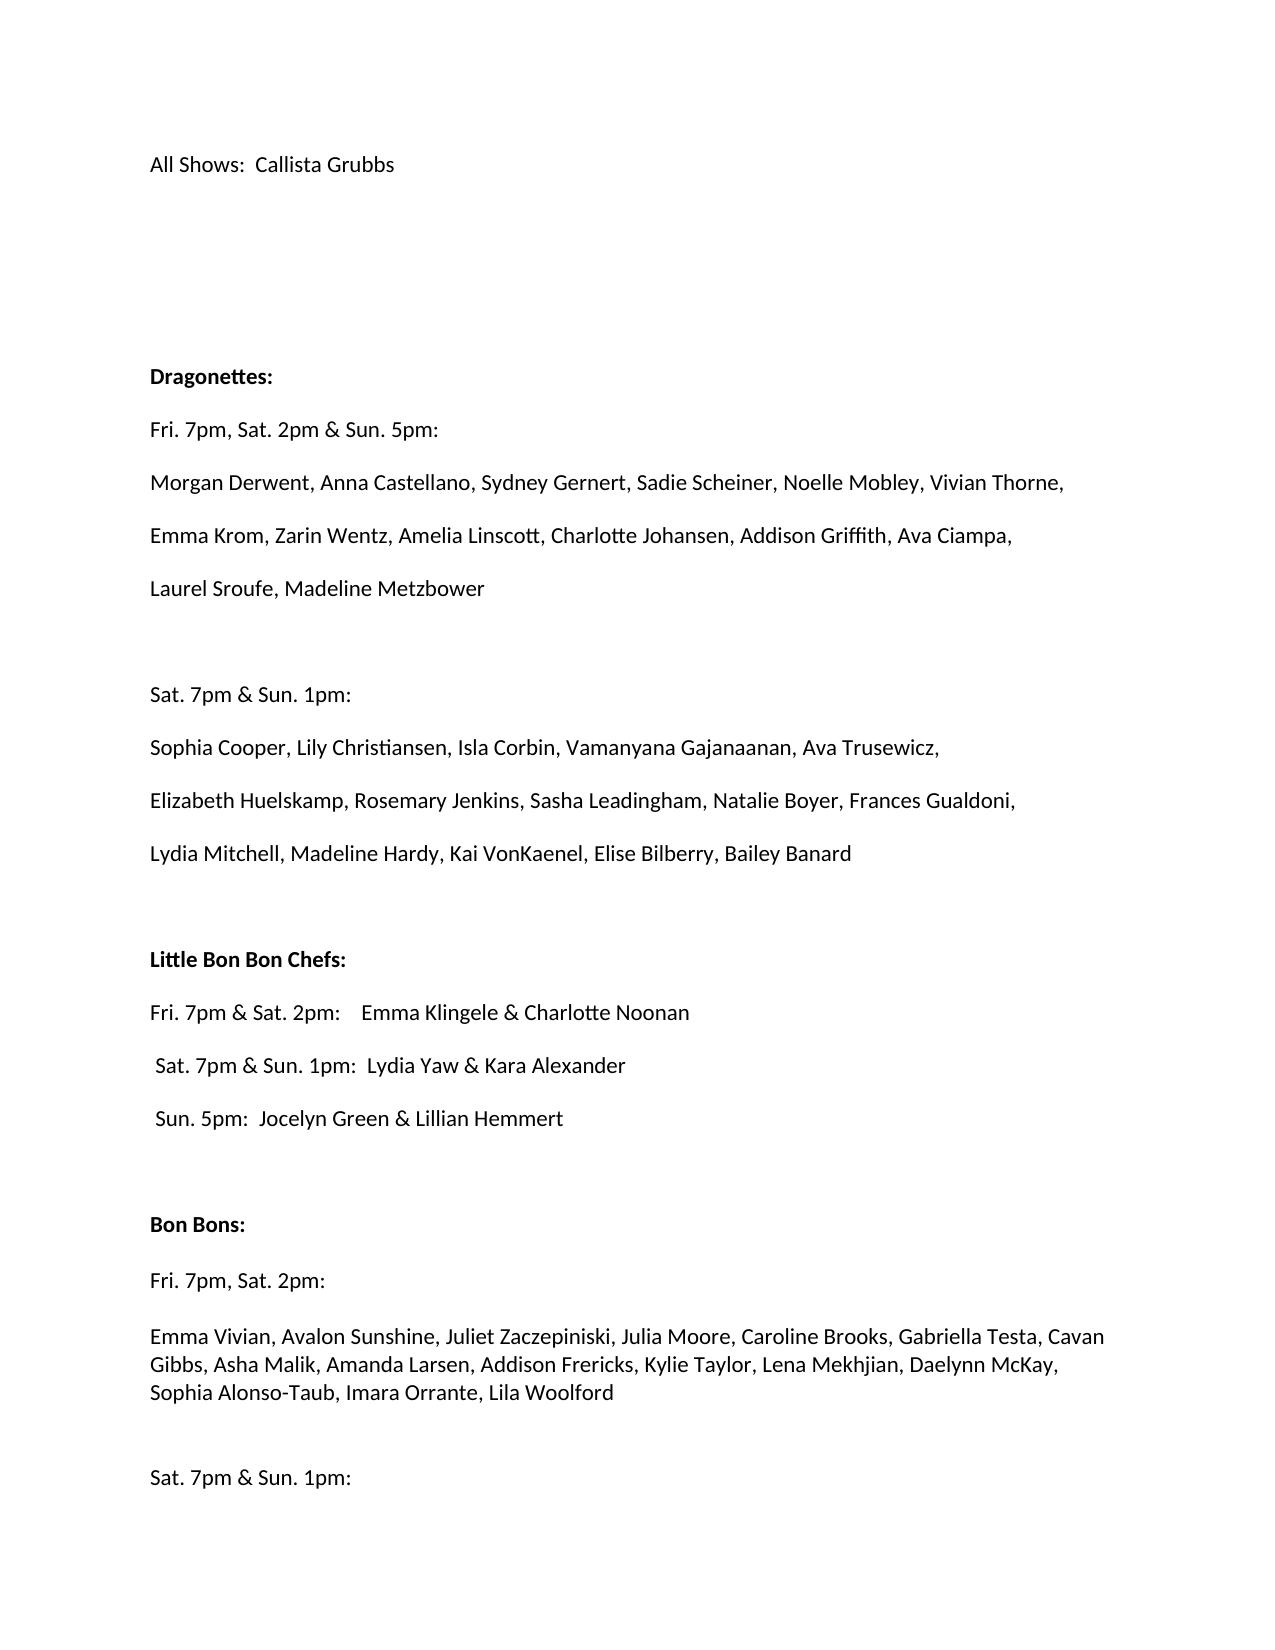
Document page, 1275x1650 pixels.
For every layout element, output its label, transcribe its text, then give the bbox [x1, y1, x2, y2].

text Fri. 7pm & Sat. 2pm: Emma Klingele & Charlotte Noonan [150, 998, 1125, 1026]
text Elizabeth Huelskamp, Rosemary Jenkins, Sasha Leadingham, Natalie Boyer, Frances Gualdoni, [150, 786, 1125, 814]
text Fri. 7pm, Sat. 2pm & Sun. 5pm: [150, 415, 1125, 443]
text Sun. 5pm: Jocelyn Green & Lillian Hemmert [150, 1104, 1125, 1132]
text Morgan Derwent, Anna Castellano, Sydney Gernert, Sadie Scheiner, Noelle Mobley, Vivian Thorne, [150, 468, 1125, 496]
text Bon Bons: [150, 1210, 1125, 1238]
text Little Bon Bon Chefs: [150, 945, 1125, 973]
text Emma Krom, Zarin Wentz, Amelia Linscott, Charlotte Johansen, Addison Griffith, Ava Ciampa, [150, 521, 1125, 549]
text All Shows: Callista Grubbs [150, 150, 1125, 178]
text Dragonettes: [150, 362, 1125, 390]
text Sat. 7pm & Sun. 1pm: Lydia Yaw & Kara Alexander [150, 1051, 1125, 1079]
text Laurel Sroufe, Madeline Metzbower [150, 574, 1125, 602]
text Lydia Mitchell, Madeline Hardy, Kai VonKaenel, Elise Bilberry, Bailey Banard [150, 839, 1125, 867]
text Sophia Cooper, Lily Christiansen, Isla Corbin, Vamanyana Gajanaanan, Ava Trusewicz, [150, 733, 1125, 761]
text Fri. 7pm, Sat. 2pm: [150, 1266, 1125, 1294]
text Sat. 7pm & Sun. 1pm: [150, 1463, 1125, 1491]
text Sat. 7pm & Sun. 1pm: [150, 680, 1125, 708]
text Emma Vivian, Avalon Sunshine, Juliet Zaczepiniski, Julia Moore, Caroline Brooks, Gabriella Testa, Cavan Gibbs, Asha Malik, Amanda Larsen, Addison Frericks, Kylie Taylor, Lena Mekhjian, Daelynn McKay, Sophia Alonso-Taub, Imara Orrante, Lila Woolford [150, 1322, 1125, 1407]
